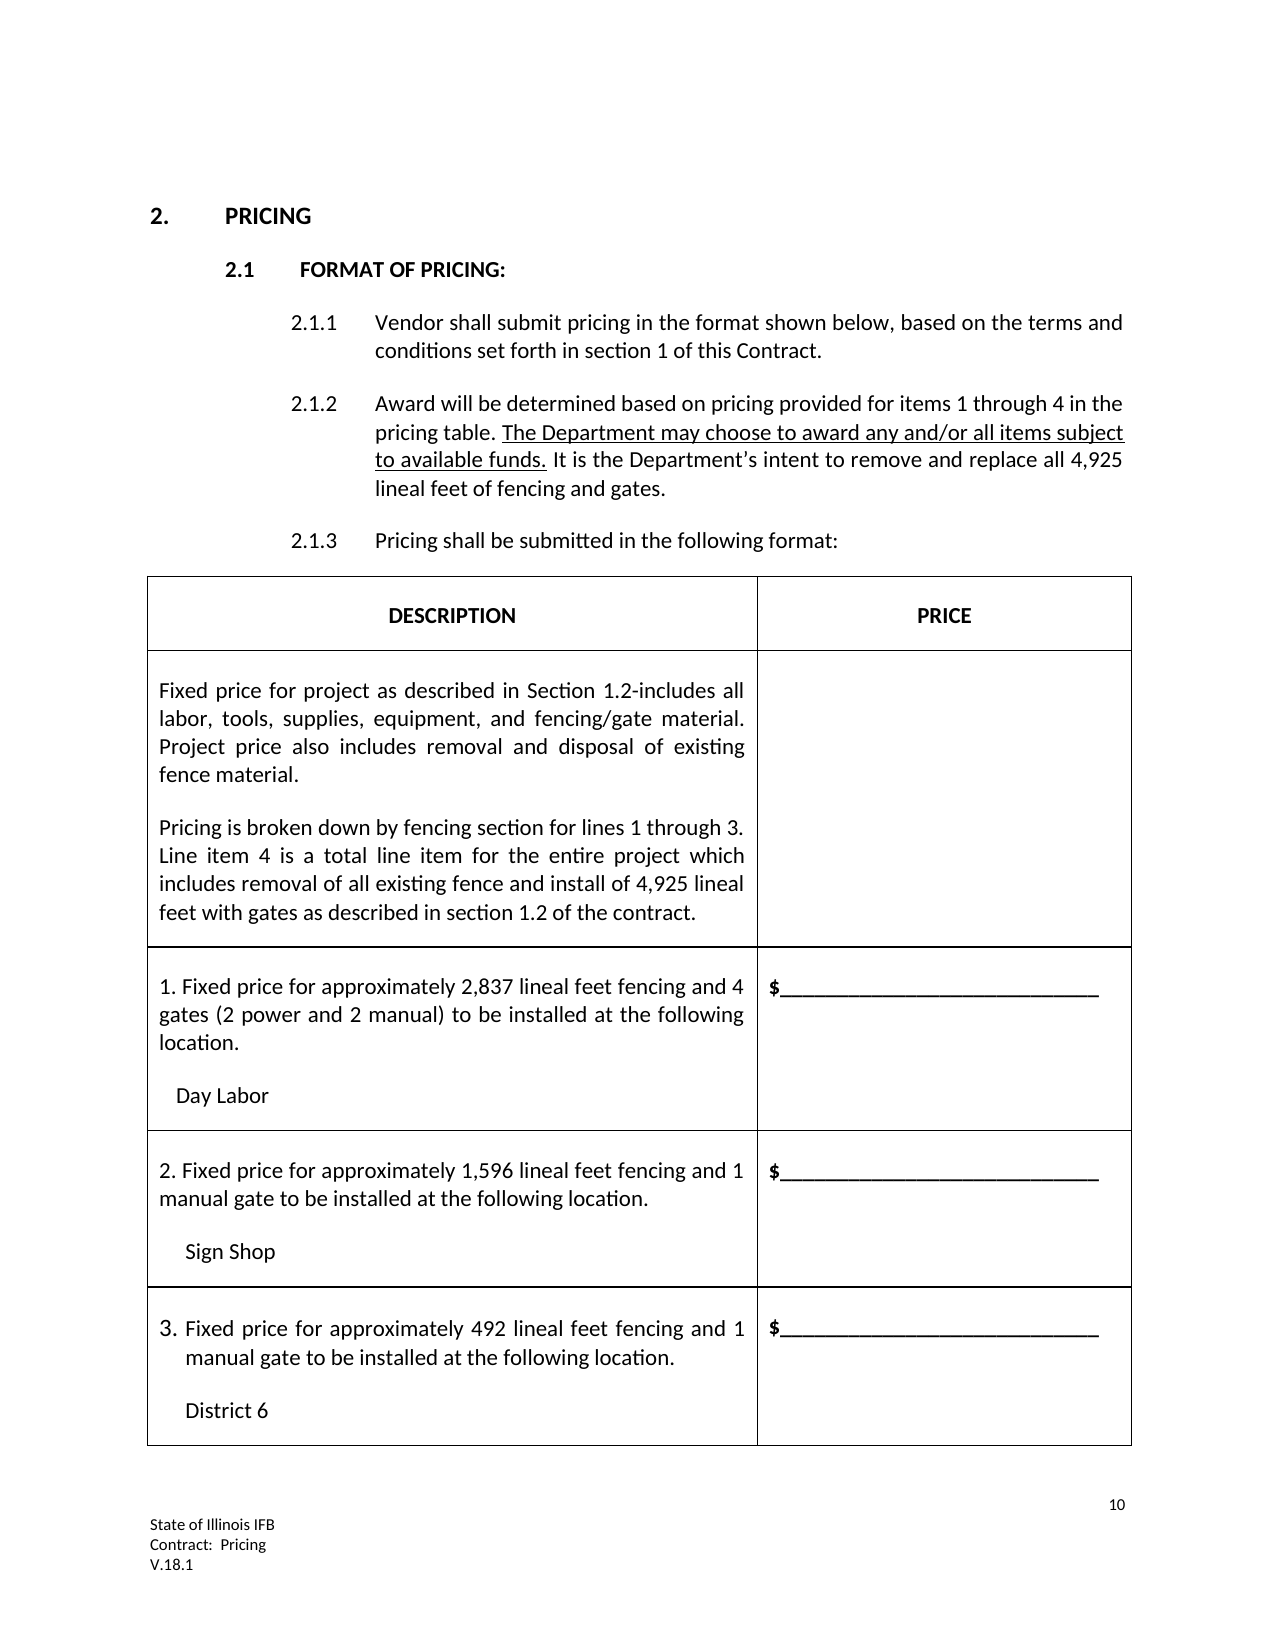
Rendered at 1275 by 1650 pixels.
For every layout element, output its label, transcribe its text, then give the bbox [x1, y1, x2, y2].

table_cell Fixed price for approximately 492 lineal feet fencing and 1 manual gate to be installed at the following location. District 6 [148, 1288, 757, 1445]
table_cell Fixed price for project as described in Section 1.2-includes all labor, tools, supplies, equipment, and fencing/gate material. Project price also includes removal and disposal of existing fence material. Pricing is broken down by fencing section for lines 1 through 3. Line item 4 is a total line item for the entire project which includes removal of all existing fence and install of 4,925 lineal feet with gates as described in section 1.2 of the contract. [148, 651, 757, 946]
table_header DESCRIPTION [148, 577, 757, 650]
list FORMAT OF PRICING: [225, 256, 1125, 283]
list PRICING [150, 200, 1125, 231]
table_cell 2. Fixed price for approximately 1,596 lineal feet fencing and 1 manual gate to be installed at the following location. Sign Shop [148, 1131, 757, 1286]
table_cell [758, 1288, 1131, 1445]
table_cell 1. Fixed price for approximately 2,837 lineal feet fencing and 4 gates (2 power and 2 manual) to be installed at the following location. Day Labor [148, 948, 757, 1130]
table_header PRICE [758, 577, 1131, 650]
table_cell $____________________________ [758, 1131, 1131, 1286]
table_cell $____________________________ [758, 948, 1131, 1130]
list Pricing shall be submitted in the following format: [291, 527, 1125, 555]
table_cell [758, 651, 1131, 946]
list Vendor shall submit pricing in the format shown below, based on the terms and conditions set forth in section 1 of this Contract. [291, 308, 1125, 364]
list Award will be determined based on pricing provided for items 1 through 4 in the pricing table. The Department may choose to award any and/or all items subject to available funds. It is the Department’s intent to remove and replace all 4,925 lineal feet of fencing and gates. [291, 389, 1125, 502]
